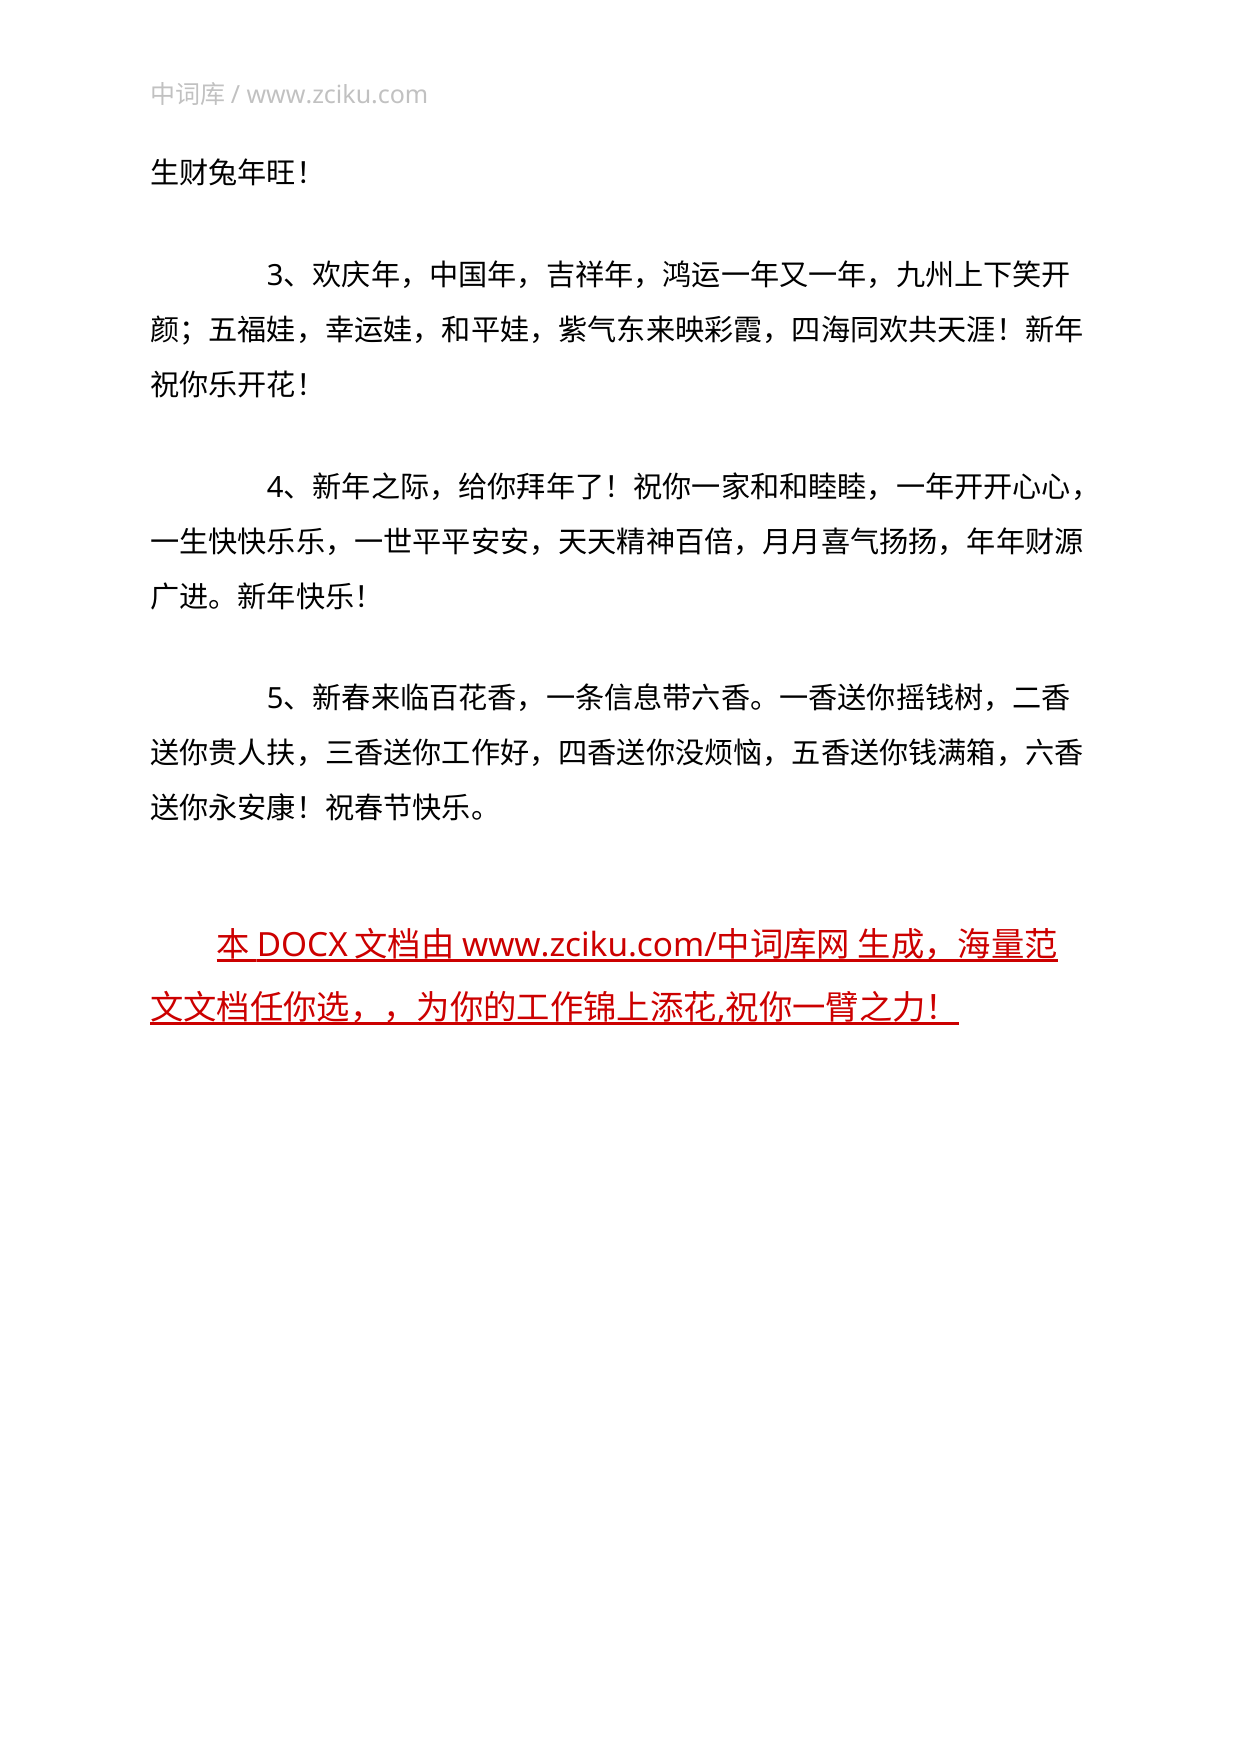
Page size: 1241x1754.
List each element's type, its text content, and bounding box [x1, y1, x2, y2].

text 4、新年之际，给你拜年了！祝你一家和和睦睦，一年开开心心，一生快快乐乐，一世平平安安，天天精神百倍，月月喜气扬扬，年年财源广进。新年快乐！ [150, 463, 1090, 616]
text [150, 150, 1090, 192]
text 5、新春来临百花香，一条信息带六香。一香送你摇钱树，二香送你贵人扶，三香送你工作好，四香送你没烦恼，五香送你钱满箱，六香送你永安康！祝春节快乐。 [150, 675, 1090, 827]
text 本DOCX文档由 www.zciku.com/中词库网 生成，海量范文文档任你选，，为你的工作锦上添花,祝你一臂之力！ [150, 918, 1090, 1029]
text 3、欢庆年，中国年，吉祥年，鸿运一年又一年，九州上下笑开颜；五福娃，幸运娃，和平娃，紫气东来映彩霞，四海同欢共天涯！新年祝你乐开花！ [150, 252, 1090, 404]
